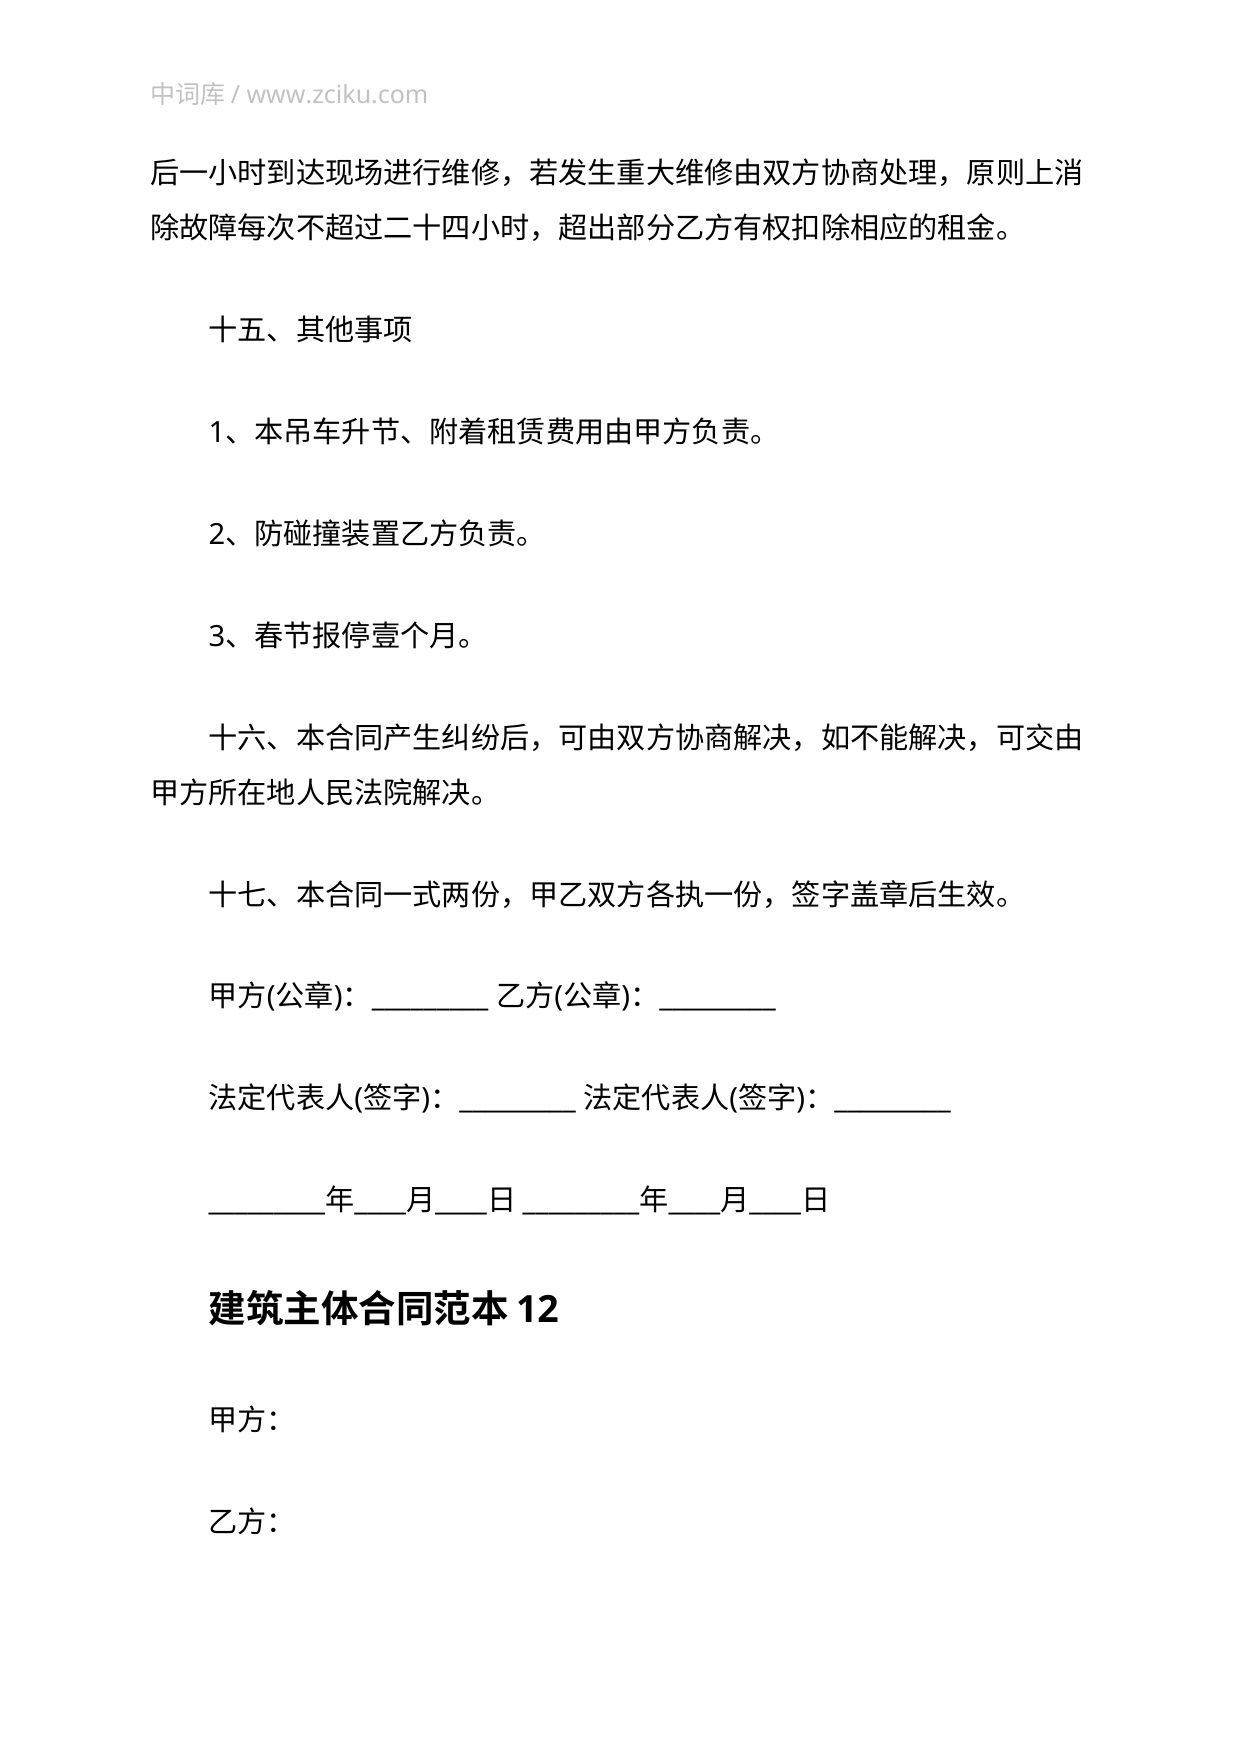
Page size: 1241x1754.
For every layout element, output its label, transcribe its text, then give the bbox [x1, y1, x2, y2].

text 2、防碰撞装置乙方负责。 [150, 510, 1090, 553]
text 乙方： [150, 1498, 1090, 1540]
text 甲方(公章)：_________ 乙方(公章)：_________ [150, 973, 1090, 1015]
text 法定代表人(签字)：_________ 法定代表人(签字)：_________ [150, 1075, 1090, 1117]
text 十七、本合同一式两份，甲乙双方各执一份，签字盖章后生效。 [150, 871, 1090, 913]
text 3、春节报停壹个月。 [150, 612, 1090, 655]
text 十五、其他事项 [150, 307, 1090, 349]
text 建筑主体合同范本12 [150, 1279, 1090, 1333]
text 1、本吊车升节、附着租赁费用由甲方负责。 [150, 408, 1090, 451]
text _________年____月____日 _________年____月____日 [150, 1177, 1090, 1219]
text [150, 150, 1090, 247]
text 甲方： [150, 1396, 1090, 1439]
text 十六、本合同产生纠纷后，可由双方协商解决，如不能解决，可交由甲方所在地人民法院解决。 [150, 714, 1090, 812]
